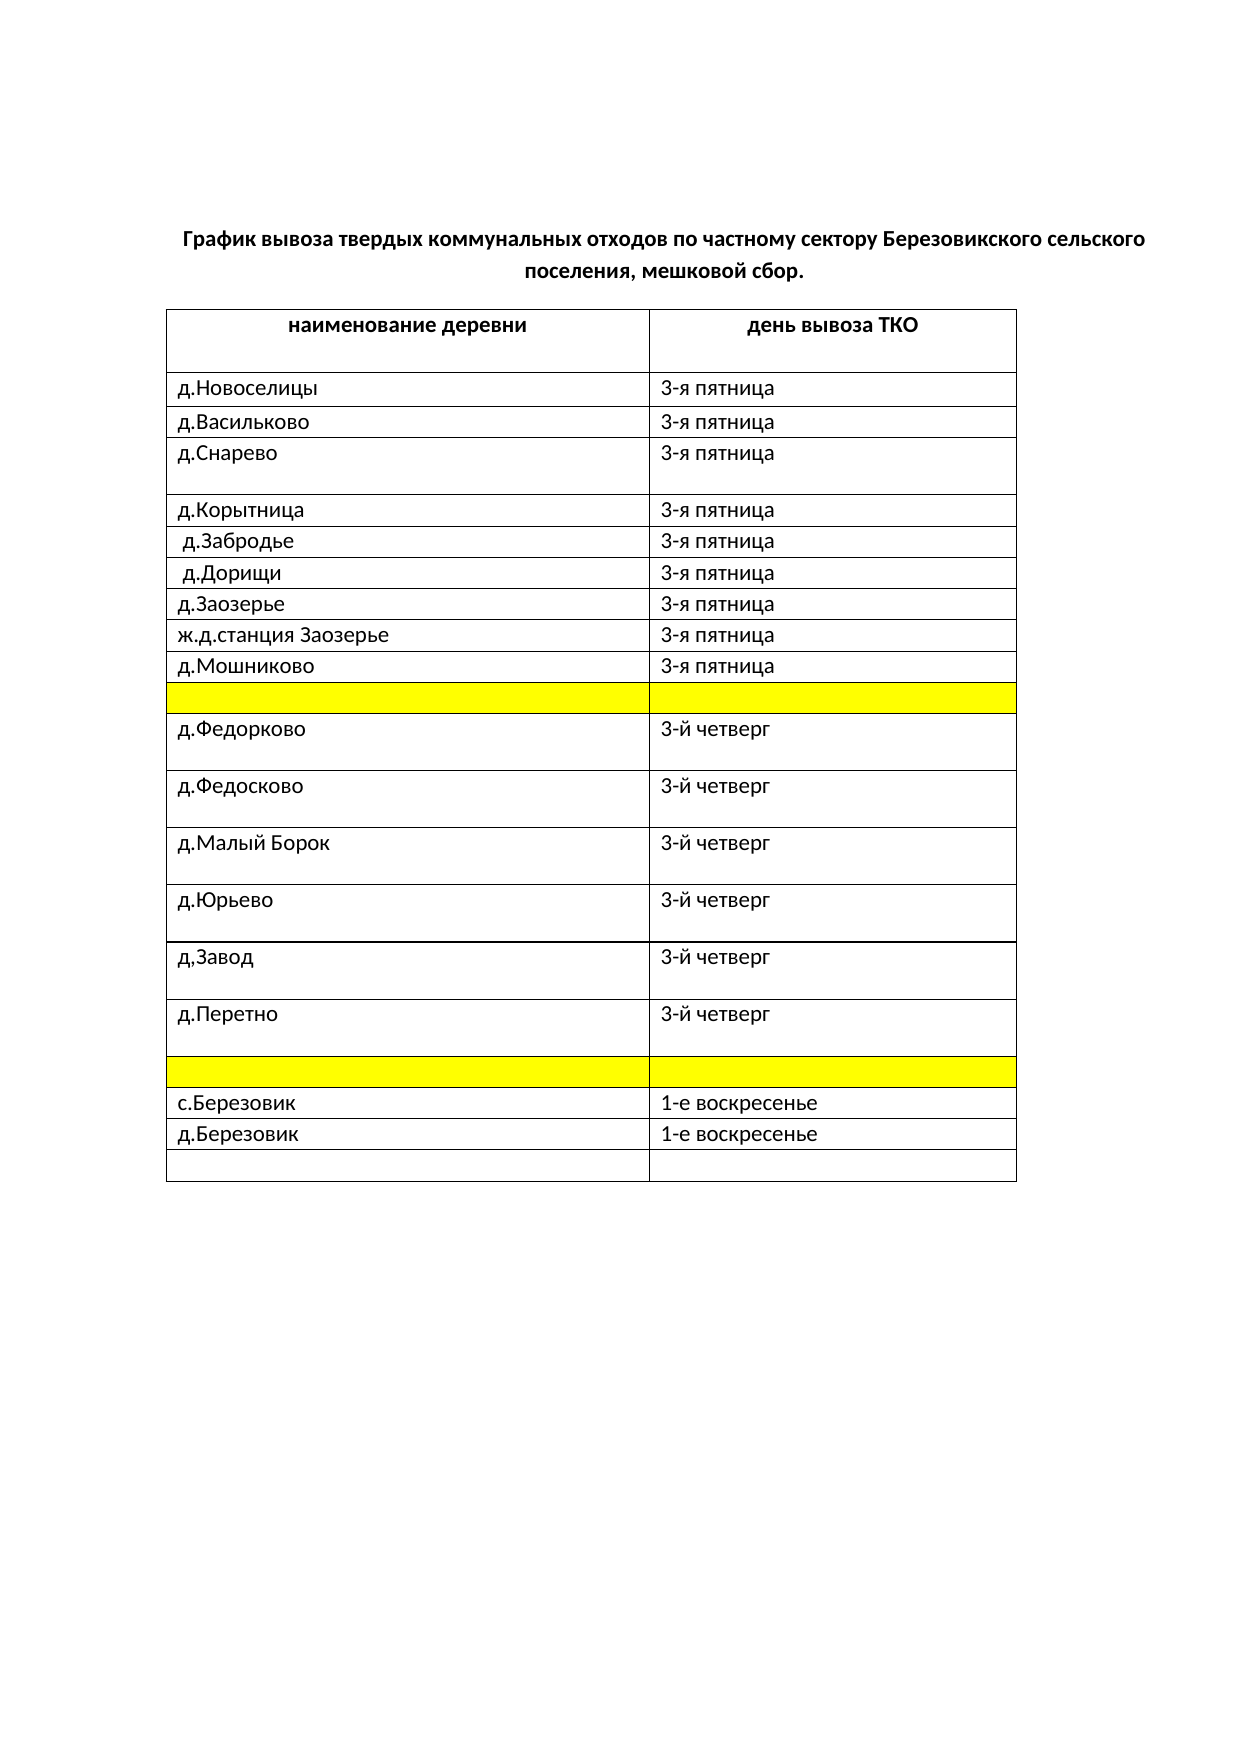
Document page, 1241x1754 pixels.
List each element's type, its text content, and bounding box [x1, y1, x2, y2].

table_cell д.Заозерье [167, 589, 649, 619]
table_cell д.Юрьево [167, 885, 649, 941]
table_header наименование деревни [167, 310, 649, 372]
table_cell д.Снарево [167, 438, 649, 494]
table_cell 3-я пятница [650, 495, 1016, 526]
table_cell д.Корытница [167, 495, 649, 526]
table_cell 3-я пятница [650, 527, 1016, 557]
table_cell д.Малый Борок [167, 828, 649, 884]
table_cell 3-я пятница [650, 652, 1016, 682]
table_cell 3-й четверг [650, 885, 1016, 941]
table_cell 3-й четверг [650, 771, 1016, 827]
table_header день вывоза ТКО [650, 310, 1016, 372]
table_cell 3-я пятница [650, 620, 1016, 651]
table_cell 3-й четверг [650, 943, 1016, 998]
table_cell д.Федосково [167, 771, 649, 827]
table_cell 1-е воскресенье [650, 1088, 1016, 1118]
table_cell ж.д.станция Заозерье [167, 620, 649, 651]
table_cell 3-я пятница [650, 373, 1016, 406]
table_cell [167, 1150, 649, 1181]
table_cell д.Новоселицы [167, 373, 649, 406]
table_cell д.Березовик [167, 1119, 649, 1149]
table_cell 1-е воскресенье [650, 1119, 1016, 1149]
table_cell [167, 1057, 649, 1087]
table_cell д,Завод [167, 943, 649, 998]
text График вывоза твердых коммунальных отходов по частному сектору Березовикского сельского поселения, мешковой сбор. [177, 224, 1152, 284]
table_cell 3-я пятница [650, 438, 1016, 494]
table_cell [167, 683, 649, 713]
table_cell [650, 1057, 1016, 1087]
table_cell д.Перетно [167, 1000, 649, 1056]
table_cell д.Дорищи [167, 558, 649, 588]
table_cell 3-я пятница [650, 589, 1016, 619]
table_cell [650, 683, 1016, 713]
table_cell 3-я пятница [650, 407, 1016, 437]
table_cell 3-я пятница [650, 558, 1016, 588]
table_cell [650, 1150, 1016, 1181]
table_cell 3-й четверг [650, 1000, 1016, 1056]
table_cell с.Березовик [167, 1088, 649, 1118]
table_cell д.Мошниково [167, 652, 649, 682]
table_cell д.Федорково [167, 714, 649, 770]
table_cell д.Забродье [167, 527, 649, 557]
table_cell д.Васильково [167, 407, 649, 437]
table_cell 3-й четверг [650, 828, 1016, 884]
table_cell 3-й четверг [650, 714, 1016, 770]
